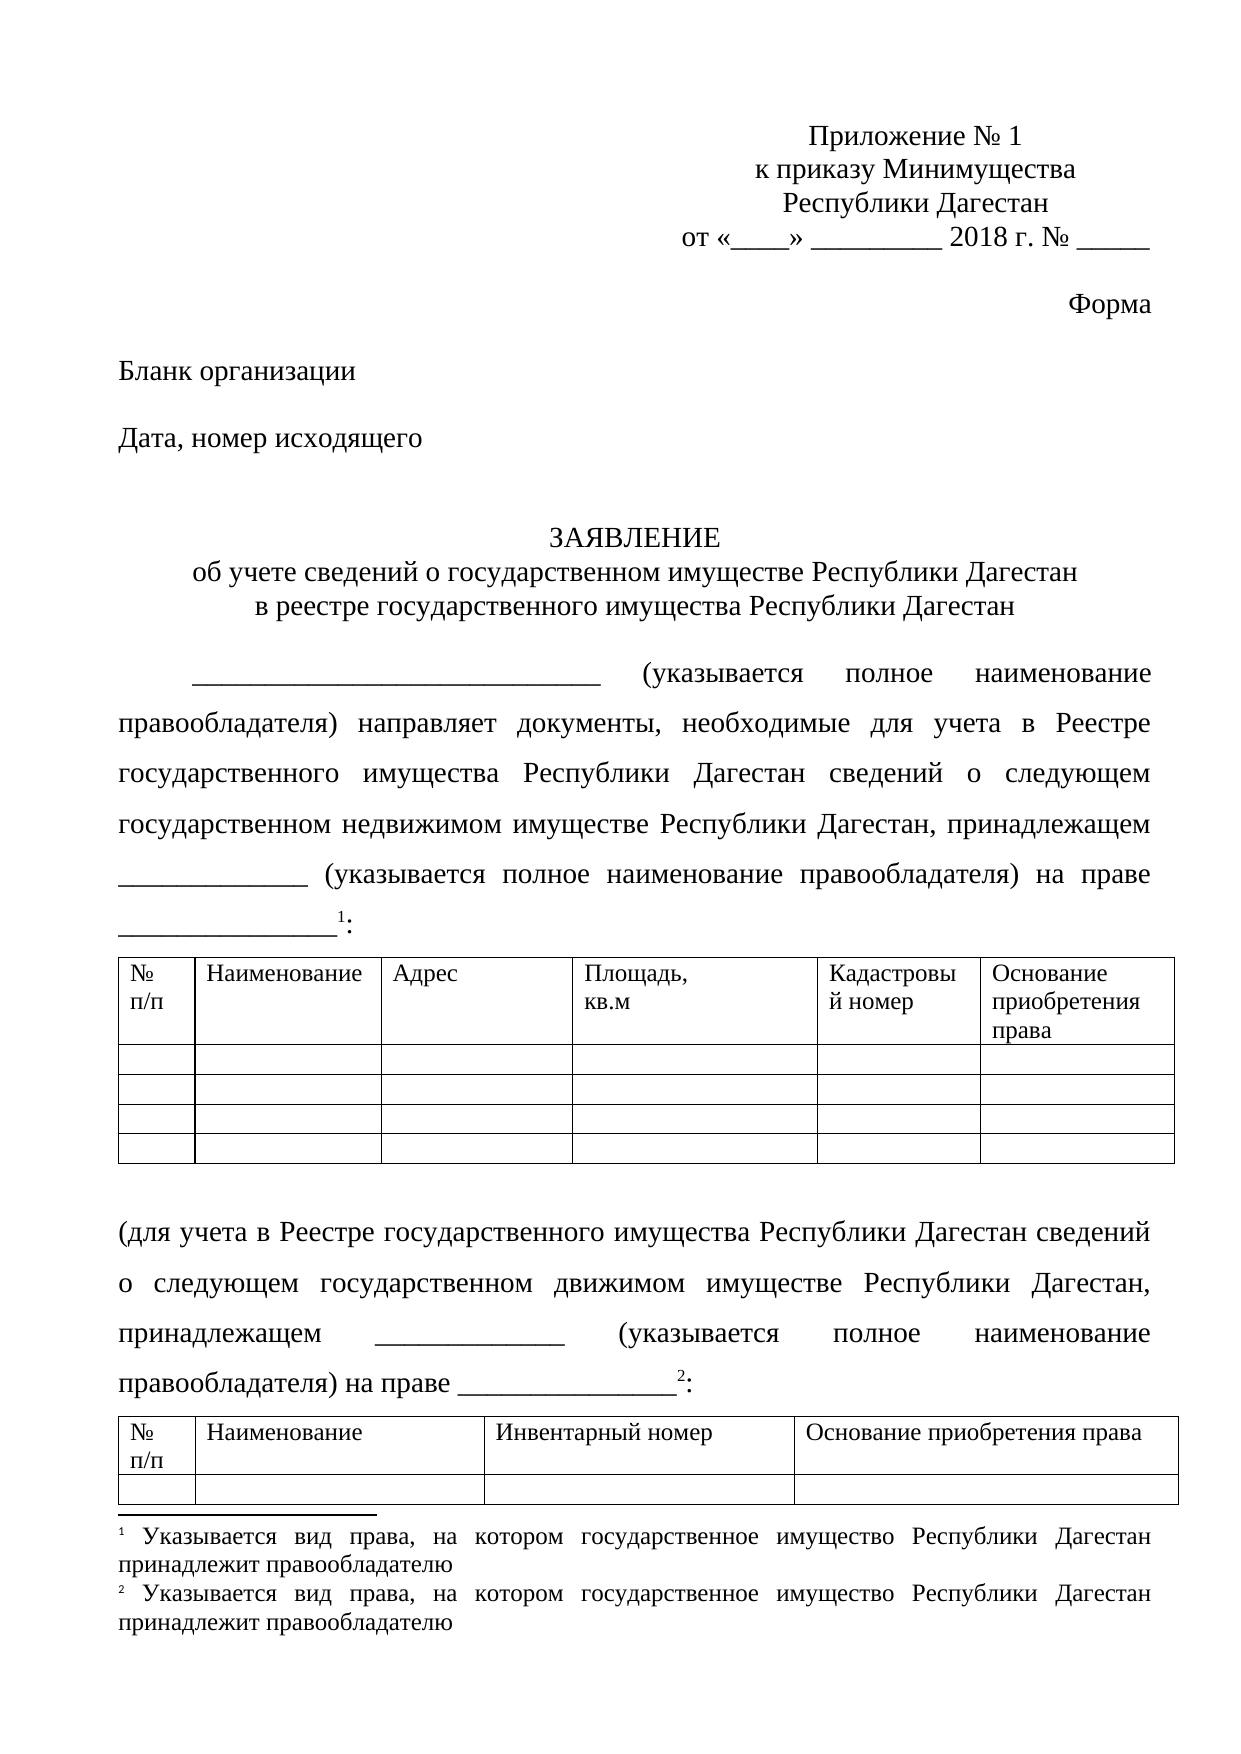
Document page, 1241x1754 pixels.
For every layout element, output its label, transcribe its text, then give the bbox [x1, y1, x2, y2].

table_cell [573, 1105, 817, 1133]
table_header Основание приобретения права [795, 1417, 1178, 1474]
table_header № п/п [119, 1417, 195, 1474]
table_cell [818, 1105, 980, 1133]
table_header Инвентарный номер [485, 1417, 794, 1474]
table_cell [119, 1045, 194, 1074]
table_cell [119, 1134, 194, 1163]
text от «____» _________ 2018 г. № _____ [679, 219, 1152, 252]
table_cell [382, 1075, 572, 1103]
table_header Наименование [196, 958, 381, 1044]
table_cell [573, 1045, 817, 1074]
table_header Основание приобретения права [981, 958, 1174, 1044]
table_cell [119, 1075, 194, 1103]
table_cell [981, 1134, 1174, 1163]
text в реестре государственного имущества Республики Дагестан [118, 588, 1152, 621]
table_header Наименование [196, 1417, 484, 1474]
table_cell [196, 1045, 381, 1074]
table_cell [485, 1475, 794, 1504]
table_header Адрес [382, 958, 572, 1044]
table_cell [382, 1045, 572, 1074]
table_cell [382, 1105, 572, 1133]
text ЗАЯВЛЕНИЕ [118, 521, 1152, 554]
table_header № п/п [119, 958, 194, 1044]
table_cell [196, 1475, 484, 1504]
table_cell [981, 1105, 1174, 1133]
table_cell [119, 1105, 194, 1133]
table_cell [795, 1475, 1178, 1504]
table_header Площадь, кв.м [573, 958, 817, 1044]
table_cell [981, 1045, 1174, 1074]
table_cell [196, 1105, 381, 1133]
table_cell [119, 1475, 195, 1504]
table_header Кадастровый номер [818, 958, 980, 1044]
text Приложение № 1 [679, 118, 1152, 152]
table_cell [818, 1075, 980, 1103]
table_cell [818, 1045, 980, 1074]
table_cell [818, 1134, 980, 1163]
table_cell [573, 1075, 817, 1103]
table_cell [382, 1134, 572, 1163]
text к приказу Минимущества Республики Дагестан [679, 152, 1152, 219]
table_cell [196, 1134, 381, 1163]
text ____________________________ (указывается полное наименование правообладателя) направляет документы, необходимые для учета в Реестре государственного имущества Республики Дагестан сведений о следующем государственном недвижимом имуществе Республики Дагестан, принадлежащем _____________ (указывается полное наименование правообладателя) на праве _______________: [118, 655, 1152, 940]
text Дата, номер исходящего [118, 420, 1152, 453]
text Бланк организации [118, 353, 1152, 386]
text Форма [118, 286, 1152, 319]
table_cell [573, 1134, 817, 1163]
table_cell [981, 1075, 1174, 1103]
text (для учета в Реестре государственного имущества Республики Дагестан сведений о следующем государственном движимом имуществе Республики Дагестан, принадлежащем _____________ (указывается полное наименование правообладателя) на праве _______________: [118, 1214, 1152, 1399]
table_cell [196, 1075, 381, 1103]
text об учете сведений о государственном имуществе Республики Дагестан [118, 554, 1152, 588]
